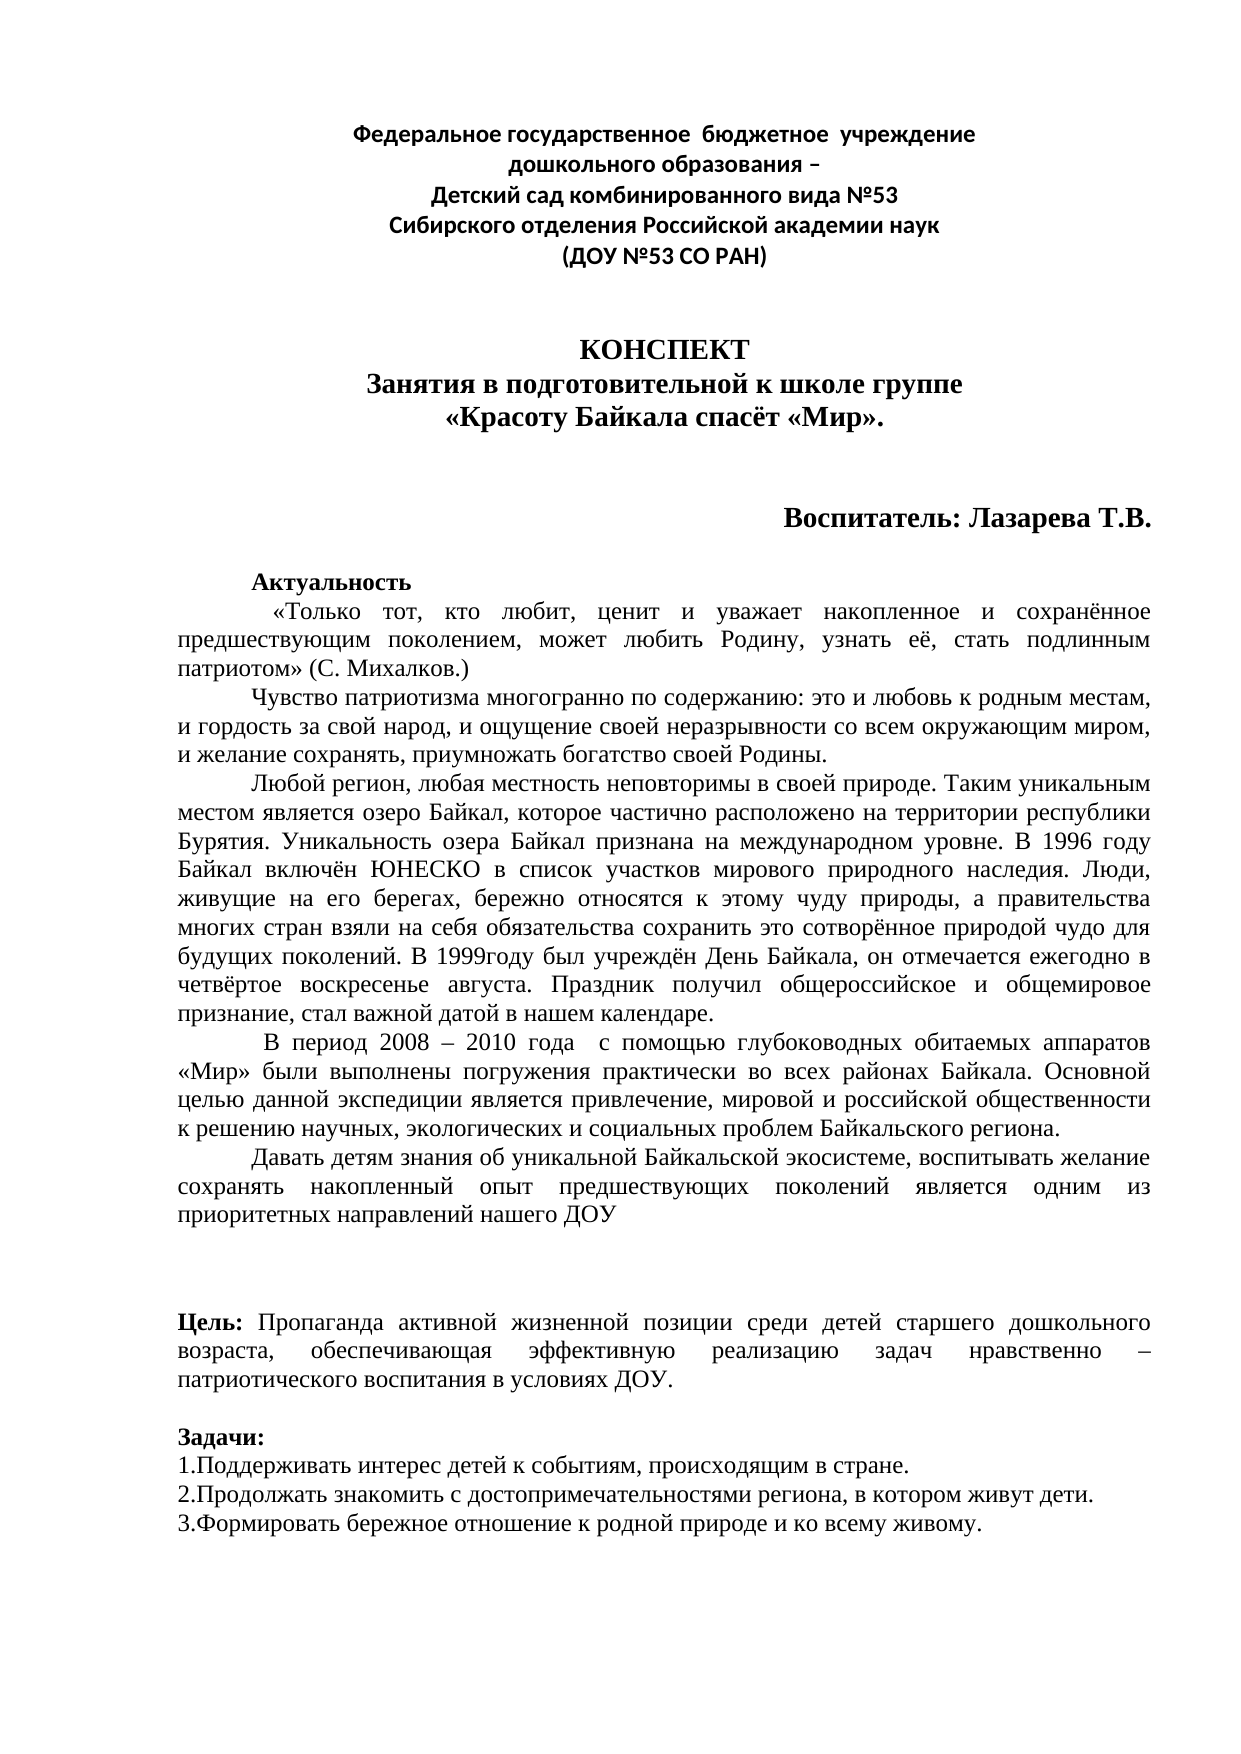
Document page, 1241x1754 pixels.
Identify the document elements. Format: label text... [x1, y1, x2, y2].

text Воспитатель: Лазарева Т.В. [177, 500, 1152, 533]
text В период 2008 – 2010 года с помощью глубоководных обитаемых аппаратов «Мир» были выполнены погружения практически во всех районах Байкала. Основной целью данной экспедиции является привлечение, мировой и российской общественности к решению научных, экологических и социальных проблем Байкальского региона. [177, 1027, 1152, 1142]
text Задачи: [177, 1422, 1152, 1450]
text Давать детям знания об уникальной Байкальской экосистеме, воспитывать желание сохранять накопленный опыт предшествующих поколений является одним из приоритетных направлений нашего ДОУ [177, 1142, 1152, 1228]
text Занятия в подготовительной к школе группе [177, 366, 1152, 399]
text «Только тот, кто любит, ценит и уважает накопленное и сохранённое предшествующим поколением, может любить Родину, узнать её, стать подлинным патриотом» (С. Михалков.) [177, 596, 1152, 682]
text 2.Продолжать знакомить с достопримечательностями региона, в котором живут дети. [177, 1479, 1152, 1508]
text Любой регион, любая местность неповторимы в своей природе. Таким уникальным местом является озеро Байкал, которое частично расположено на территории республики Бурятия. Уникальность озера Байкал признана на международном уровне. В 1996 году Байкал включён ЮНЕСКО в список участков мирового природного наследия. Люди, живущие на его берегах, бережно относятся к этому чуду природы, а правительства многих стран взяли на себя обязательства сохранить это сотворённое природой чудо для будущих поколений. В 1999году был учреждён День Байкала, он отмечается ежегодно в четвёртое воскресенье августа. Праздник получил общероссийское и общемировое признание, стал важной датой в нашем календаре. [177, 768, 1152, 1027]
text «Красоту Байкала спасёт «Мир». [177, 399, 1152, 433]
text КОНСПЕКТ [177, 332, 1152, 366]
text Чувство патриотизма многогранно по содержанию: это и любовь к родным местам, и гордость за свой народ, и ощущение своей неразрывности со всем окружающим миром, и желание сохранять, приумножать богатство своей Родины. [177, 682, 1152, 768]
text Сибирского отделения Российской академии наук [177, 210, 1152, 240]
text Цель: Пропаганда активной жизненной позиции среди детей старшего дошкольного возраста, обеспечивающая эффективную реализацию задач нравственно – патриотического воспитания в условиях ДОУ. [177, 1307, 1152, 1393]
text 3.Формировать бережное отношение к родной природе и ко всему живому. [177, 1508, 1152, 1537]
text Федеральное государственное бюджетное учреждение [177, 118, 1152, 149]
text 1.Поддерживать интерес детей к событиям, происходящим в стране. [177, 1450, 1152, 1479]
text (ДОУ №53 СО РАН) [177, 240, 1152, 271]
text Детский сад комбинированного вида №53 [177, 179, 1152, 210]
text Актуальность [177, 567, 1152, 596]
text дошкольного образования – [177, 149, 1152, 179]
